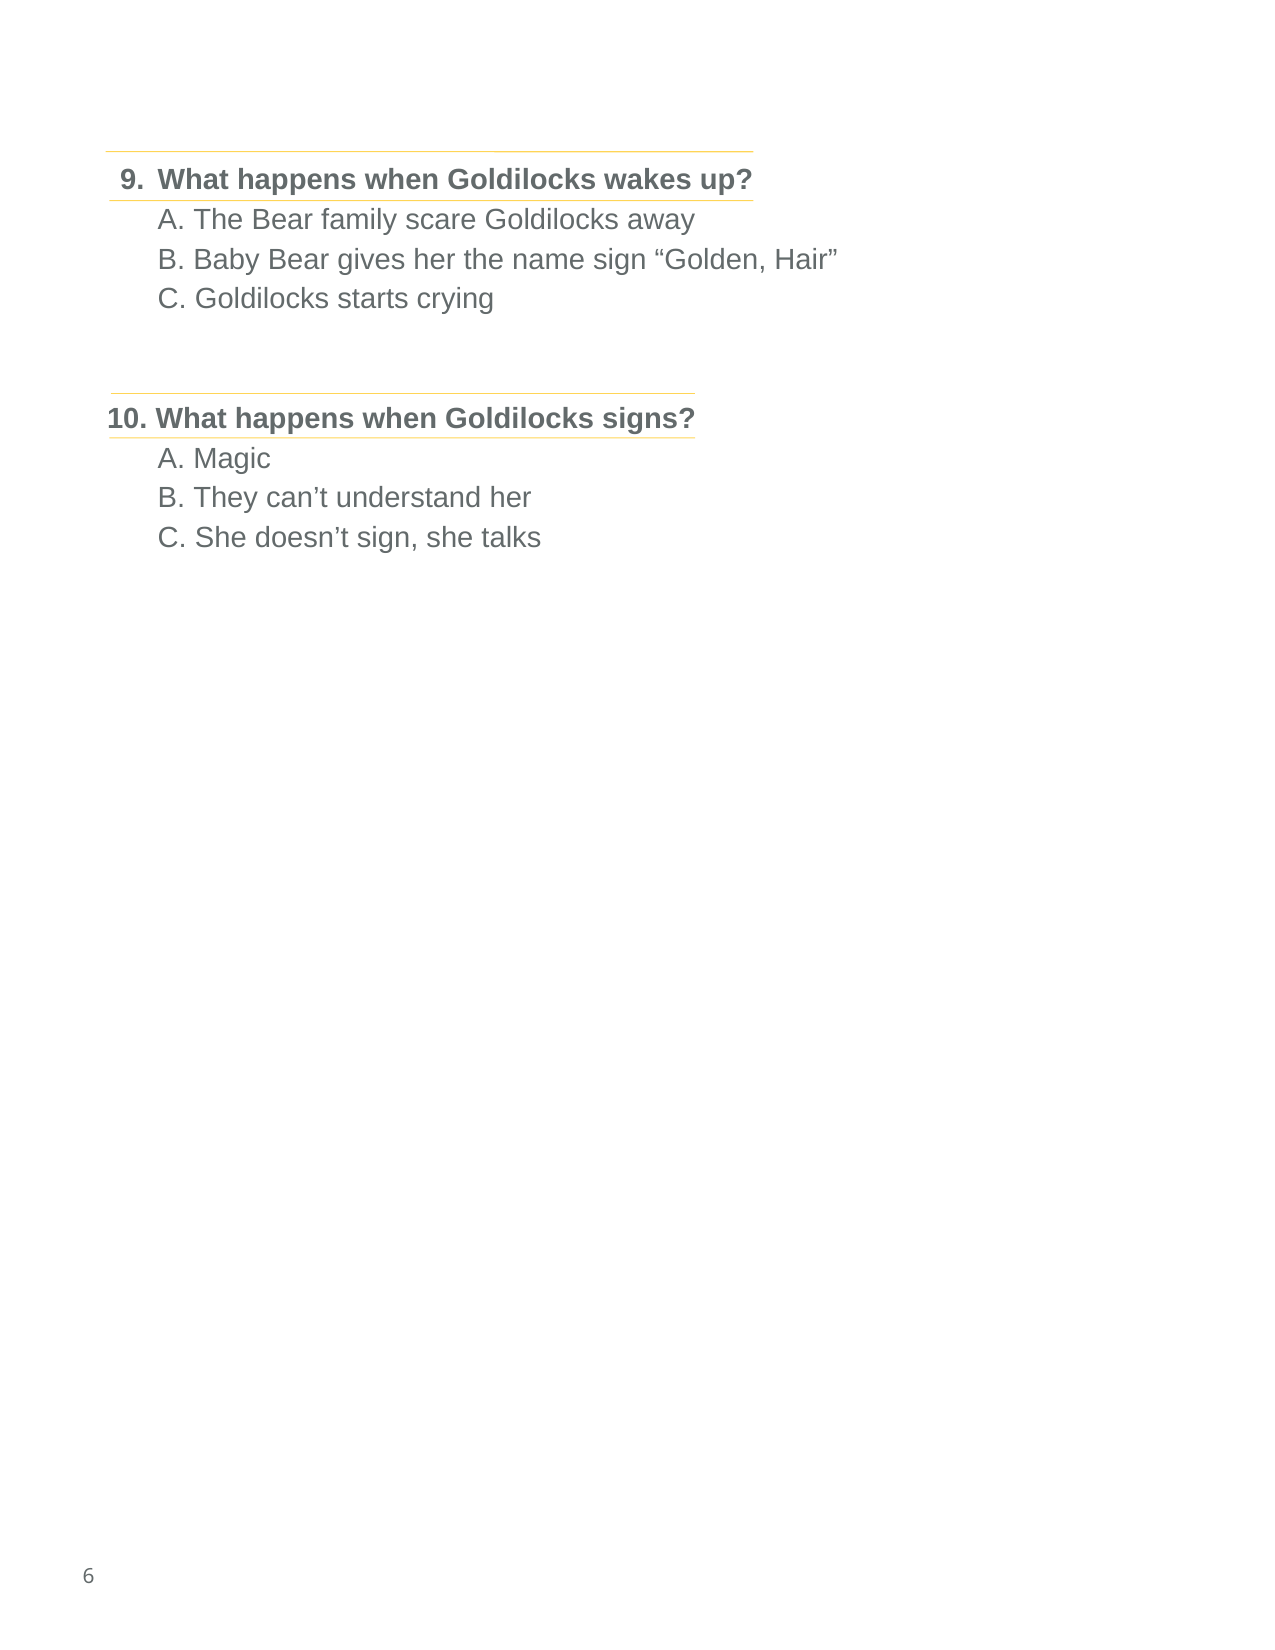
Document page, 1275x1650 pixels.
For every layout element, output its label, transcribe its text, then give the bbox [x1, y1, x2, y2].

text A. The Bear family scare Goldilocks away [82, 202, 1192, 235]
text B. They can’t understand her [82, 480, 1192, 514]
text B. Baby Bear gives her the name sign “Golden, Hair” [82, 242, 1192, 275]
text C. She doesn’t sign, she talks [82, 520, 1192, 554]
text C. Goldilocks starts crying [82, 281, 1192, 315]
text A. Magic [82, 441, 1192, 474]
text 10. What happens when Goldilocks signs? [82, 401, 1192, 434]
list What happens when Goldilocks wakes up? [120, 162, 1192, 196]
